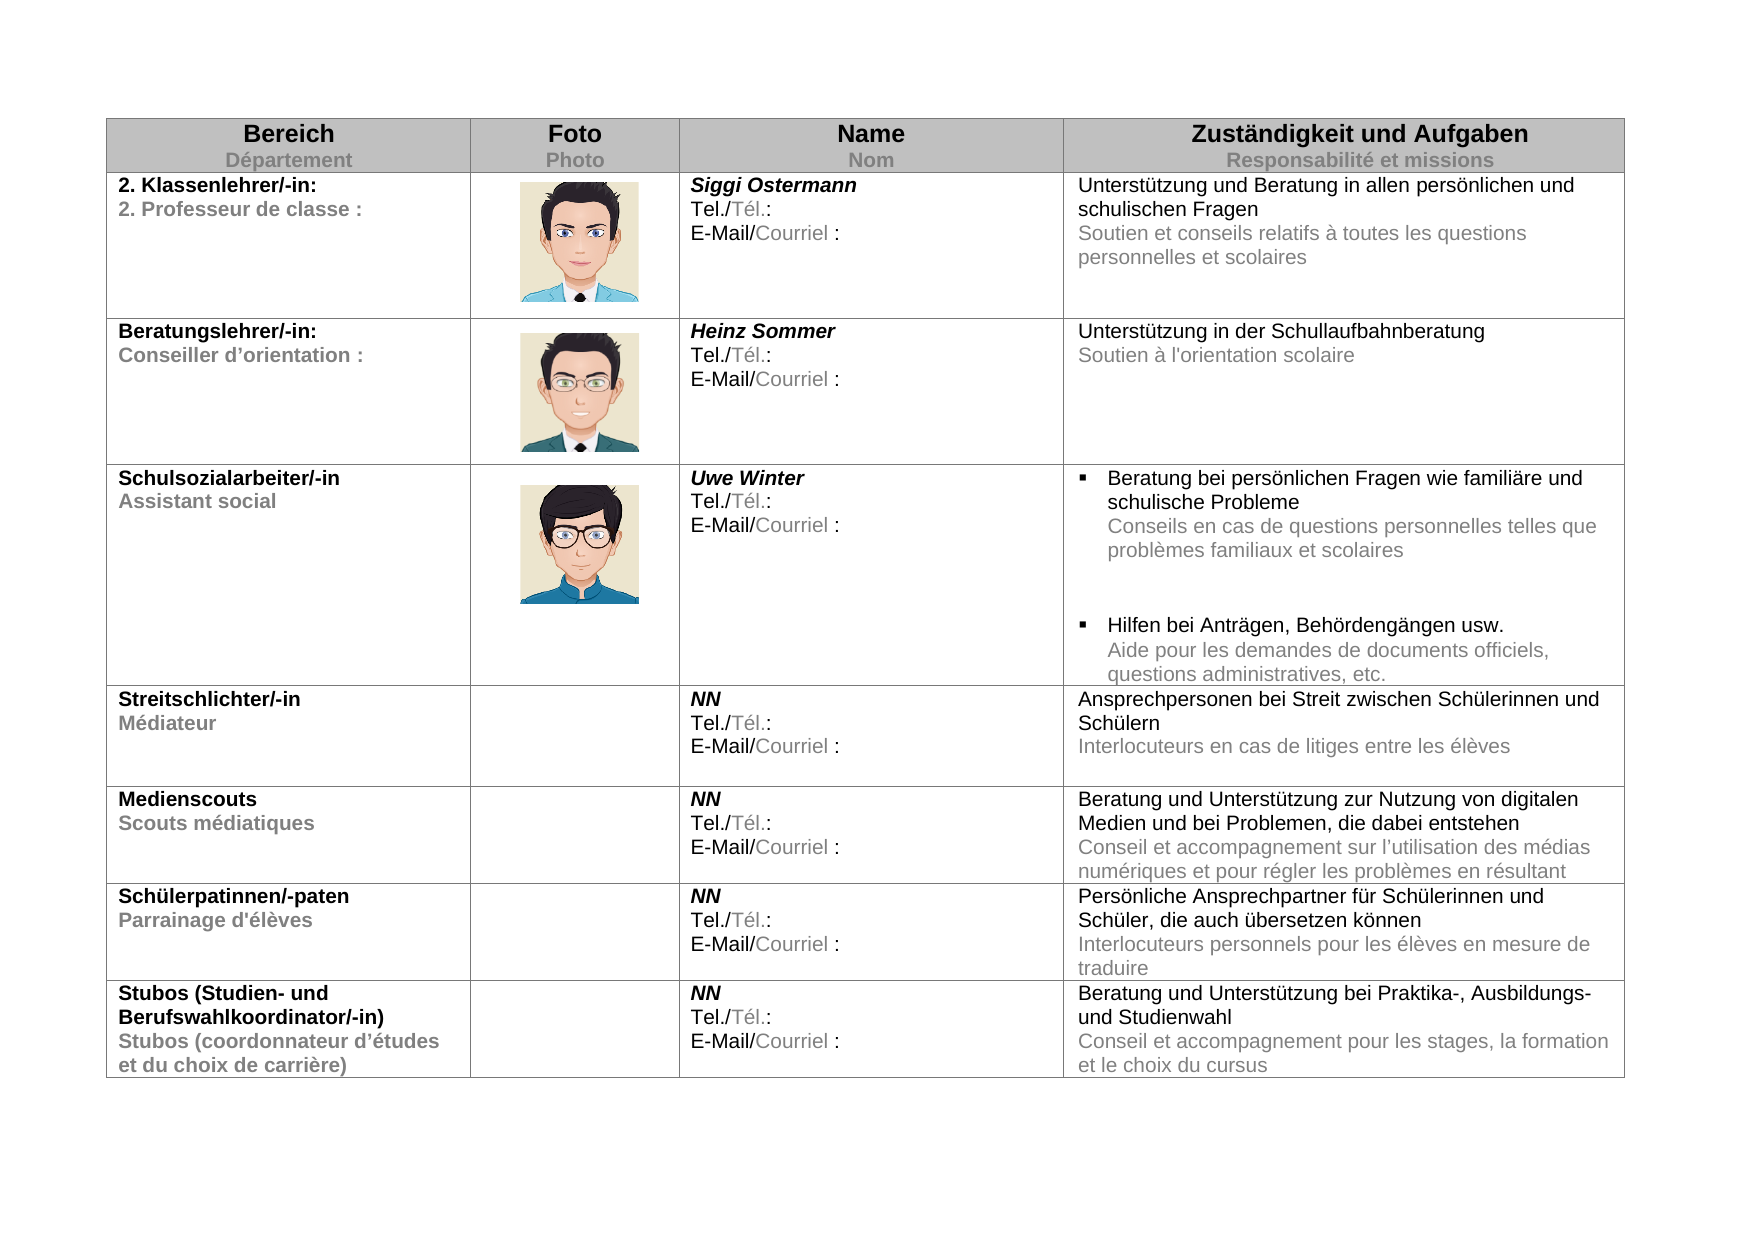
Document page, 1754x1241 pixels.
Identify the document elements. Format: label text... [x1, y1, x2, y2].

picture [520, 182, 639, 302]
table_cell [471, 981, 679, 1077]
table_header Foto Photo [471, 119, 679, 172]
table_cell Schulsozialarbeiter/-in Assistant social [107, 465, 470, 685]
table_cell NN Tel./Tél.: E-Mail/Courriel : [680, 686, 1063, 786]
table_cell Uwe Winter Tel./Tél.: E-Mail/Courriel : [680, 465, 1063, 685]
table_cell 2. Klassenlehrer/-in: 2. Professeur de classe : [107, 173, 470, 318]
table_cell [471, 884, 679, 980]
picture [520, 485, 639, 604]
table_cell Persönliche Ansprechpartner für Schülerinnen und Schüler, die auch übersetzen können Interlocuteurs personnels pour les élèves en mesure de traduire [1064, 884, 1624, 980]
table_cell [471, 319, 679, 464]
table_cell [1064, 173, 1624, 318]
table_cell [471, 173, 679, 318]
table_cell Beratung und Unterstützung bei Praktika-, Ausbildungs- und Studienwahl Conseil et accompagnement pour les stages, la formation et le choix du cursus [1064, 981, 1624, 1077]
table_cell Ansprechpersonen bei Streit zwischen Schülerinnen und Schülern Interlocuteurs en cas de litiges entre les élèves [1064, 686, 1624, 786]
table_cell Beratungslehrer/-in: Conseiller d’orientation : [107, 319, 470, 464]
table_cell Unterstützung in der Schullaufbahnberatung Soutien à l'orientation scolaire [1064, 319, 1624, 464]
picture [520, 333, 640, 452]
table_cell Siggi Ostermann Tel./Tél.: E-Mail/Courriel : [680, 173, 1063, 318]
table_header Zuständigkeit und Aufgaben Responsabilité et missions [1064, 119, 1624, 172]
table_cell Medienscouts Scouts médiatiques [107, 787, 470, 883]
table_cell [471, 465, 679, 685]
table_cell NN Tel./Tél.: E-Mail/Courriel : [680, 981, 1063, 1077]
table_cell Schülerpatinnen/-paten Parrainage d'élèves [107, 884, 470, 980]
table_cell Beratung und Unterstützung zur Nutzung von digitalen Medien und bei Problemen, die dabei entstehen Conseil et accompagnement sur l’utilisation des médias numériques et pour régler les problèmes en résultant [1064, 787, 1624, 883]
table_header Name Nom [680, 119, 1063, 172]
table_cell NN Tel./Tél.: E-Mail/Courriel : [680, 787, 1063, 883]
table_header Bereich Département [107, 119, 470, 172]
table_cell Beratung bei persönlichen Fragen wie familiäre und schulische Probleme Conseils en cas de questions personnelles telles que problèmes familiaux et scolaires Hilfen bei Anträgen, Behördengängen usw. Aide pour les demandes de documents officiels, questions administratives, etc. [1064, 465, 1624, 685]
table_cell Heinz Sommer Tel./Tél.: E-Mail/Courriel : [680, 319, 1063, 464]
table_cell Streitschlichter/-in Médiateur [107, 686, 470, 786]
table_cell Stubos (Studien- und Berufswahlkoordinator/-in) Stubos (coordonnateur d’études et du choix de carrière) [107, 981, 470, 1077]
table_cell [471, 686, 679, 786]
table_cell NN Tel./Tél.: E-Mail/Courriel : [680, 884, 1063, 980]
table_cell [471, 787, 679, 883]
